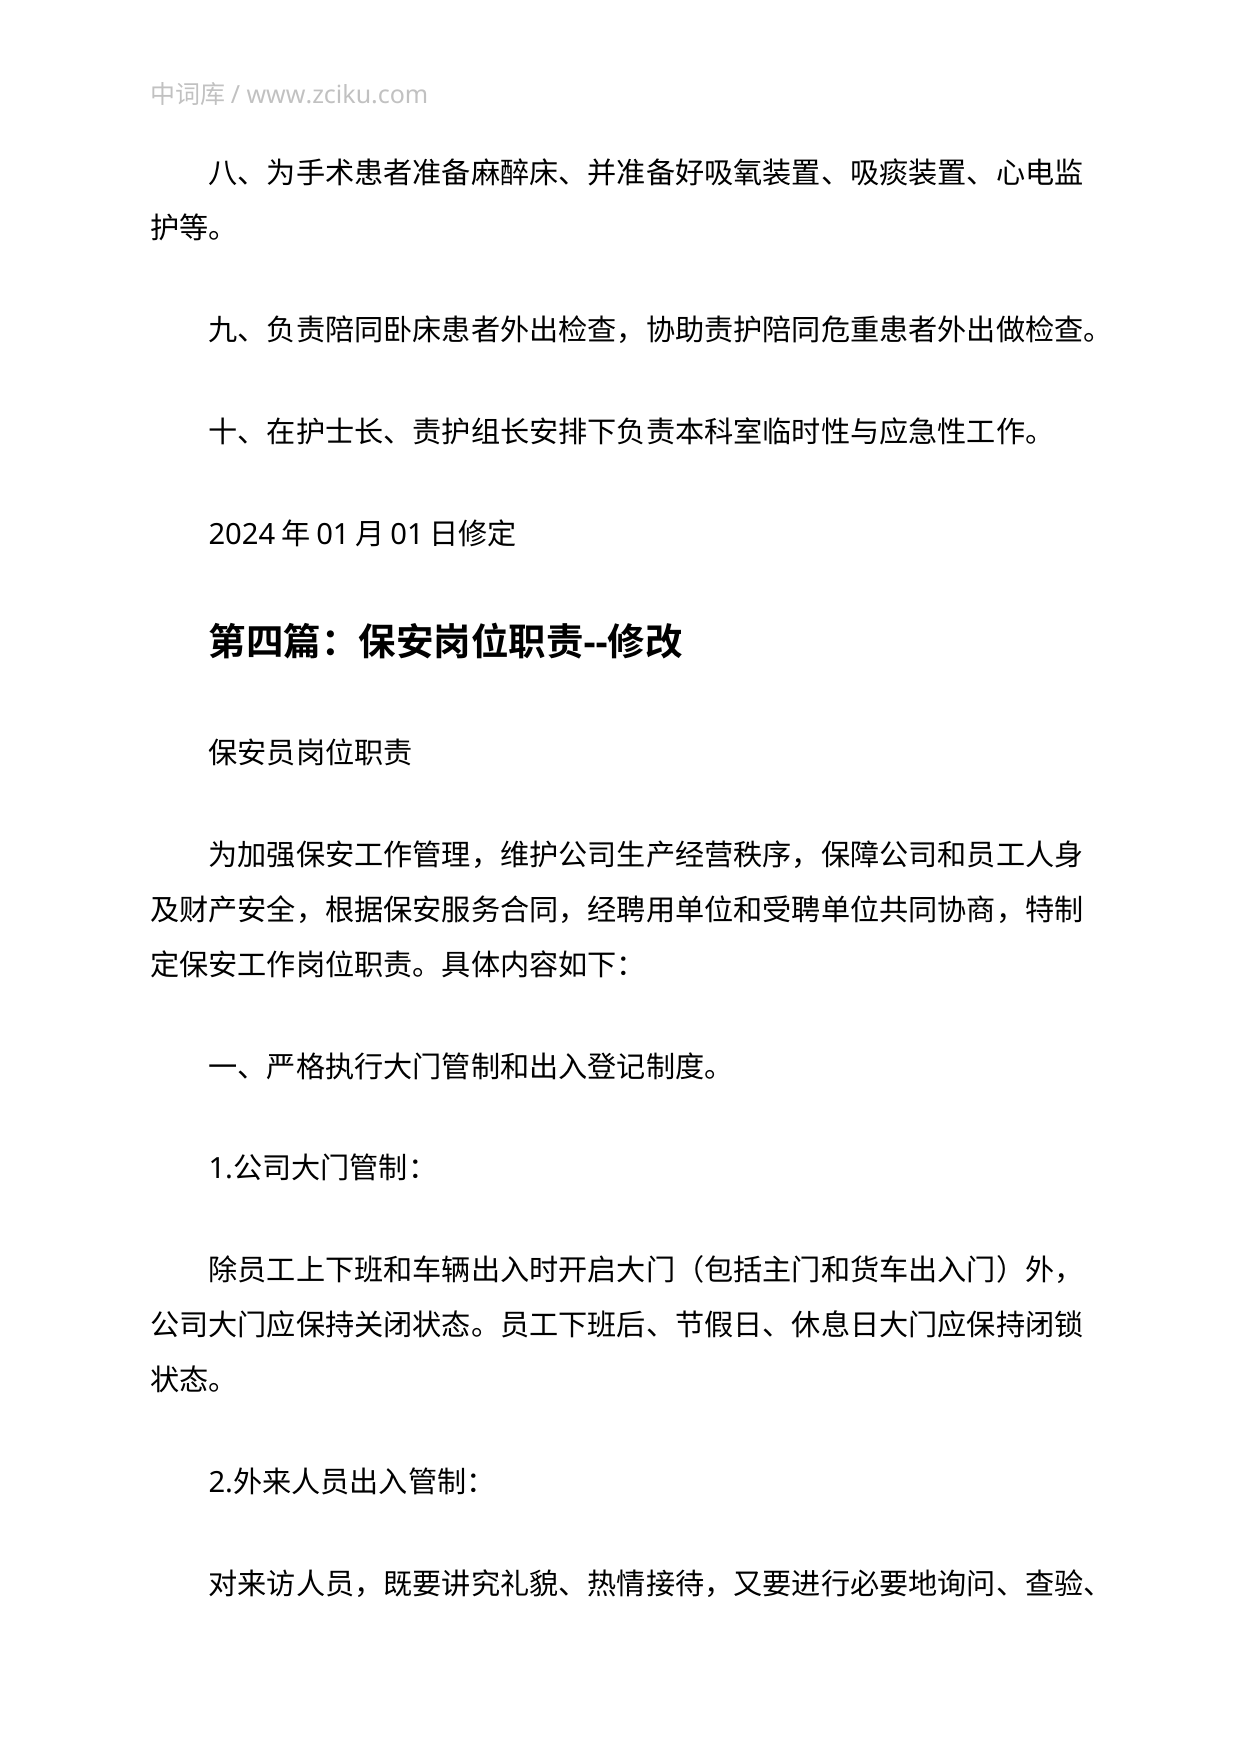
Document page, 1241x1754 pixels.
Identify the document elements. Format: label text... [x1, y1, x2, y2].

text 保安员岗位职责 [150, 730, 1090, 772]
text 十、在护士长、责护组长安排下负责本科室临时性与应急性工作。 [150, 408, 1090, 451]
text 1.公司大门管制： [150, 1145, 1090, 1187]
text 2.外来人员出入管制： [150, 1458, 1090, 1501]
text 一、严格执行大门管制和出入登记制度。 [150, 1043, 1090, 1085]
text 九、负责陪同卧床患者外出检查，协助责护陪同危重患者外出做检查。 [150, 307, 1090, 349]
text 第四篇：保安岗位职责--修改 [150, 612, 1090, 667]
text 八、为手术患者准备麻醉床、并准备好吸氧装置、吸痰装置、心电监护等。 [150, 150, 1090, 247]
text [150, 1560, 1090, 1603]
text 2024年01月01日修定 [150, 510, 1090, 553]
text 为加强保安工作管理，维护公司生产经营秩序，保障公司和员工人身及财产安全，根据保安服务合同，经聘用单位和受聘单位共同协商，特制定保安工作岗位职责。具体内容如下： [150, 832, 1090, 984]
text 除员工上下班和车辆出入时开启大门（包括主门和货车出入门）外，公司大门应保持关闭状态。员工下班后、节假日、休息日大门应保持闭锁状态。 [150, 1247, 1090, 1399]
